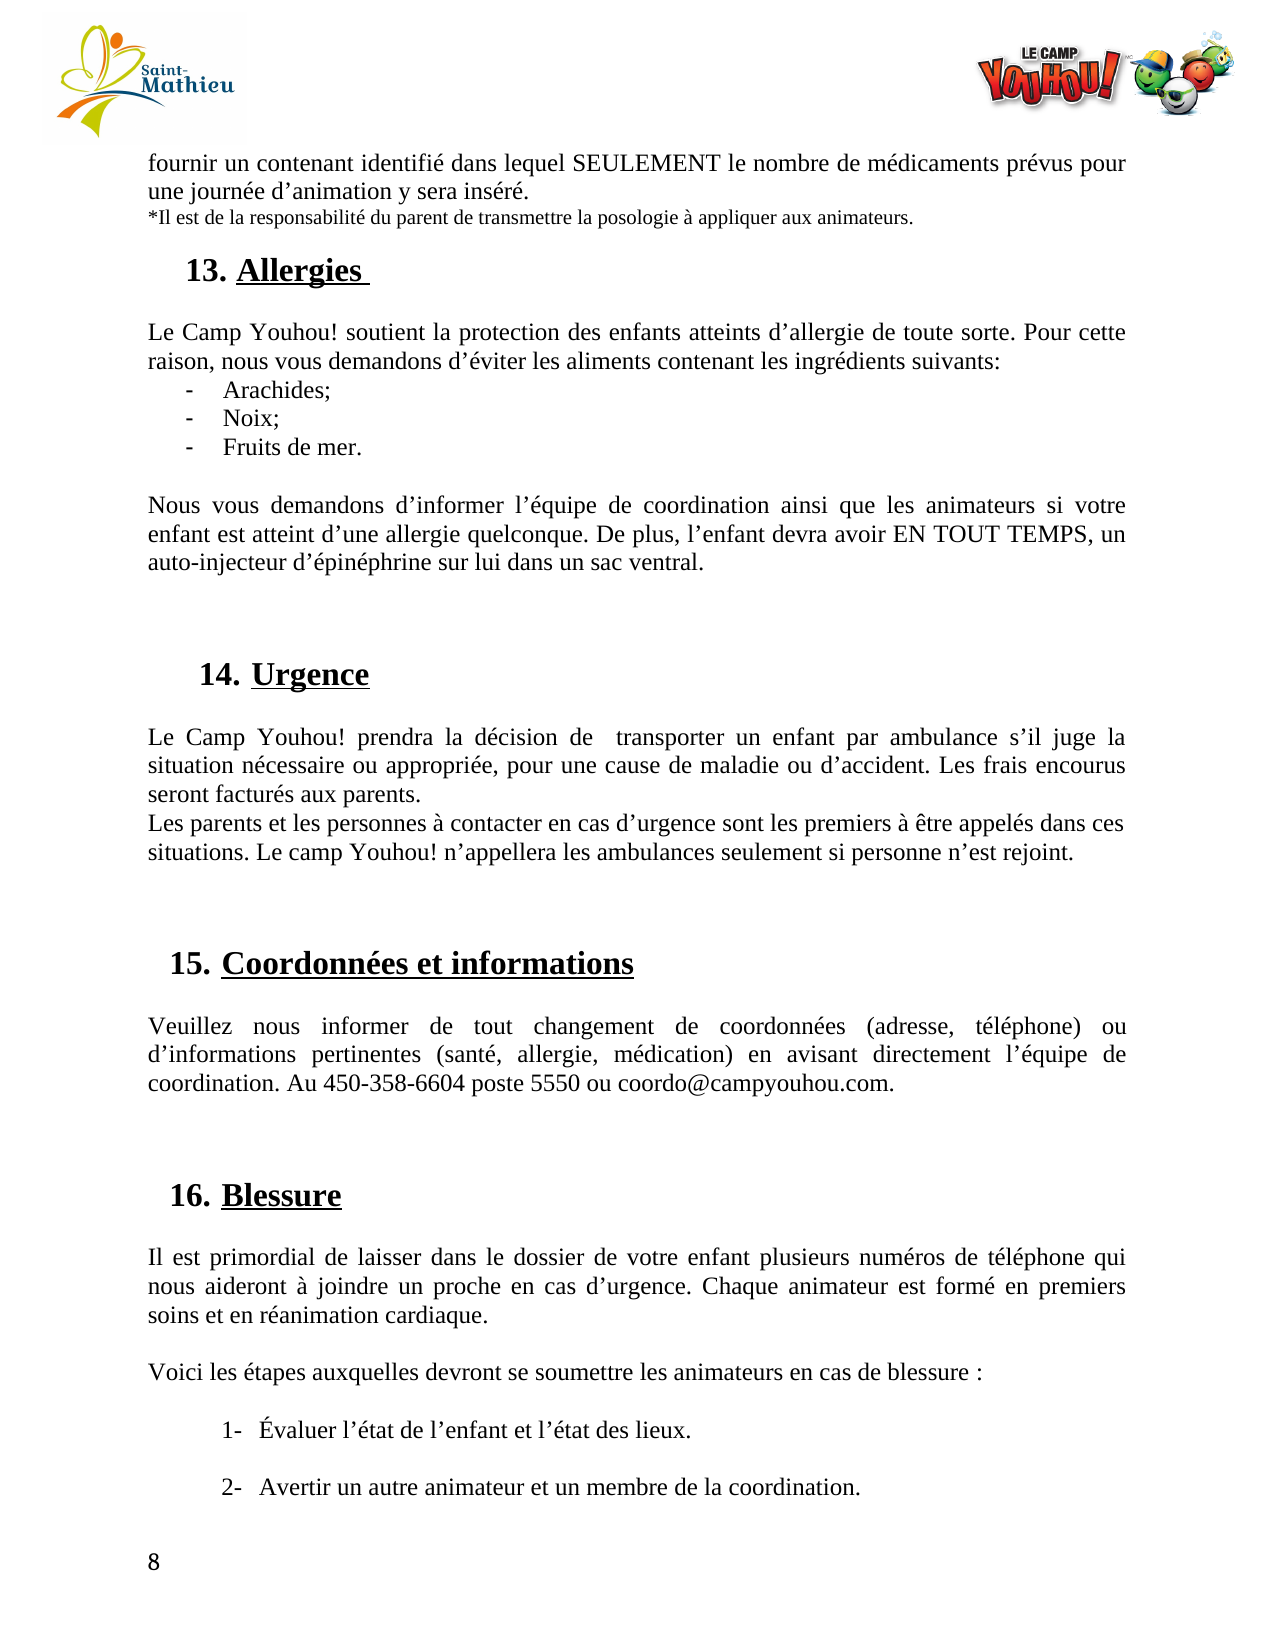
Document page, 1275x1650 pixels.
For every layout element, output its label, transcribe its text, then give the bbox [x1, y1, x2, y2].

text *Il est de la responsabilité du parent de transmettre la posologie à appliquer aux animateurs. [148, 205, 1127, 229]
subtitle Allergies [185, 250, 1127, 288]
text Il est primordial de laisser dans le dossier de votre enfant plusieurs numéros de téléphone qui nous aideront à joindre un proche en cas d’urgence. Chaque animateur est formé en premiers soins et en réanimation cardiaque. [148, 1242, 1127, 1329]
text Le Camp Youhou! prendra la décision de transporter un enfant par ambulance s’il juge la situation nécessaire ou appropriée, pour une cause de maladie ou d’accident. Les frais encourus seront facturés aux parents. [148, 722, 1127, 808]
picture [41, 12, 248, 144]
text Les parents et les personnes à contacter en cas d’urgence sont les premiers à être appelés dans ces situations. Le camp Youhou! n’appellera les ambulances seulement si personne n’est rejoint. [148, 808, 1127, 865]
list Arachides; [185, 374, 1127, 403]
subtitle Coordonnées et informations [169, 944, 1127, 982]
subtitle Blessure [169, 1175, 1127, 1214]
text Le Camp Youhou! soutient la protection des enfants atteints d’allergie de toute sorte. Pour cette raison, nous vous demandons d’éviter les aliments contenant les ingrédients suivants: [148, 317, 1127, 374]
text Voici les étapes auxquelles devront se soumettre les animateurs en cas de blessure : [148, 1357, 1127, 1386]
text Nous vous demandons d’informer l’équipe de coordination ainsi que les animateurs si votre enfant est atteint d’une allergie quelconque. De plus, l’enfant devra avoir EN TOUT TEMPS, un auto-injecteur d’épinéphrine sur lui dans un sac ventral. [148, 490, 1127, 576]
text Veuillez nous informer de tout changement de coordonnées (adresse, téléphone) ou d’informations pertinentes (santé, allergie, médication) en avisant directement l’équipe de coordination. Au 450-358-6604 poste 5550 ou coordo@campyouhou.com. [148, 1011, 1127, 1097]
list Fruits de mer. [185, 432, 1127, 461]
list Avertir un autre animateur et un membre de la coordination. [221, 1472, 1127, 1501]
picture [972, 30, 1235, 116]
list Évaluer l’état de l’enfant et l’état des lieux. [221, 1415, 1127, 1444]
subtitle Urgence [199, 654, 1127, 693]
list Noix; [185, 403, 1127, 432]
